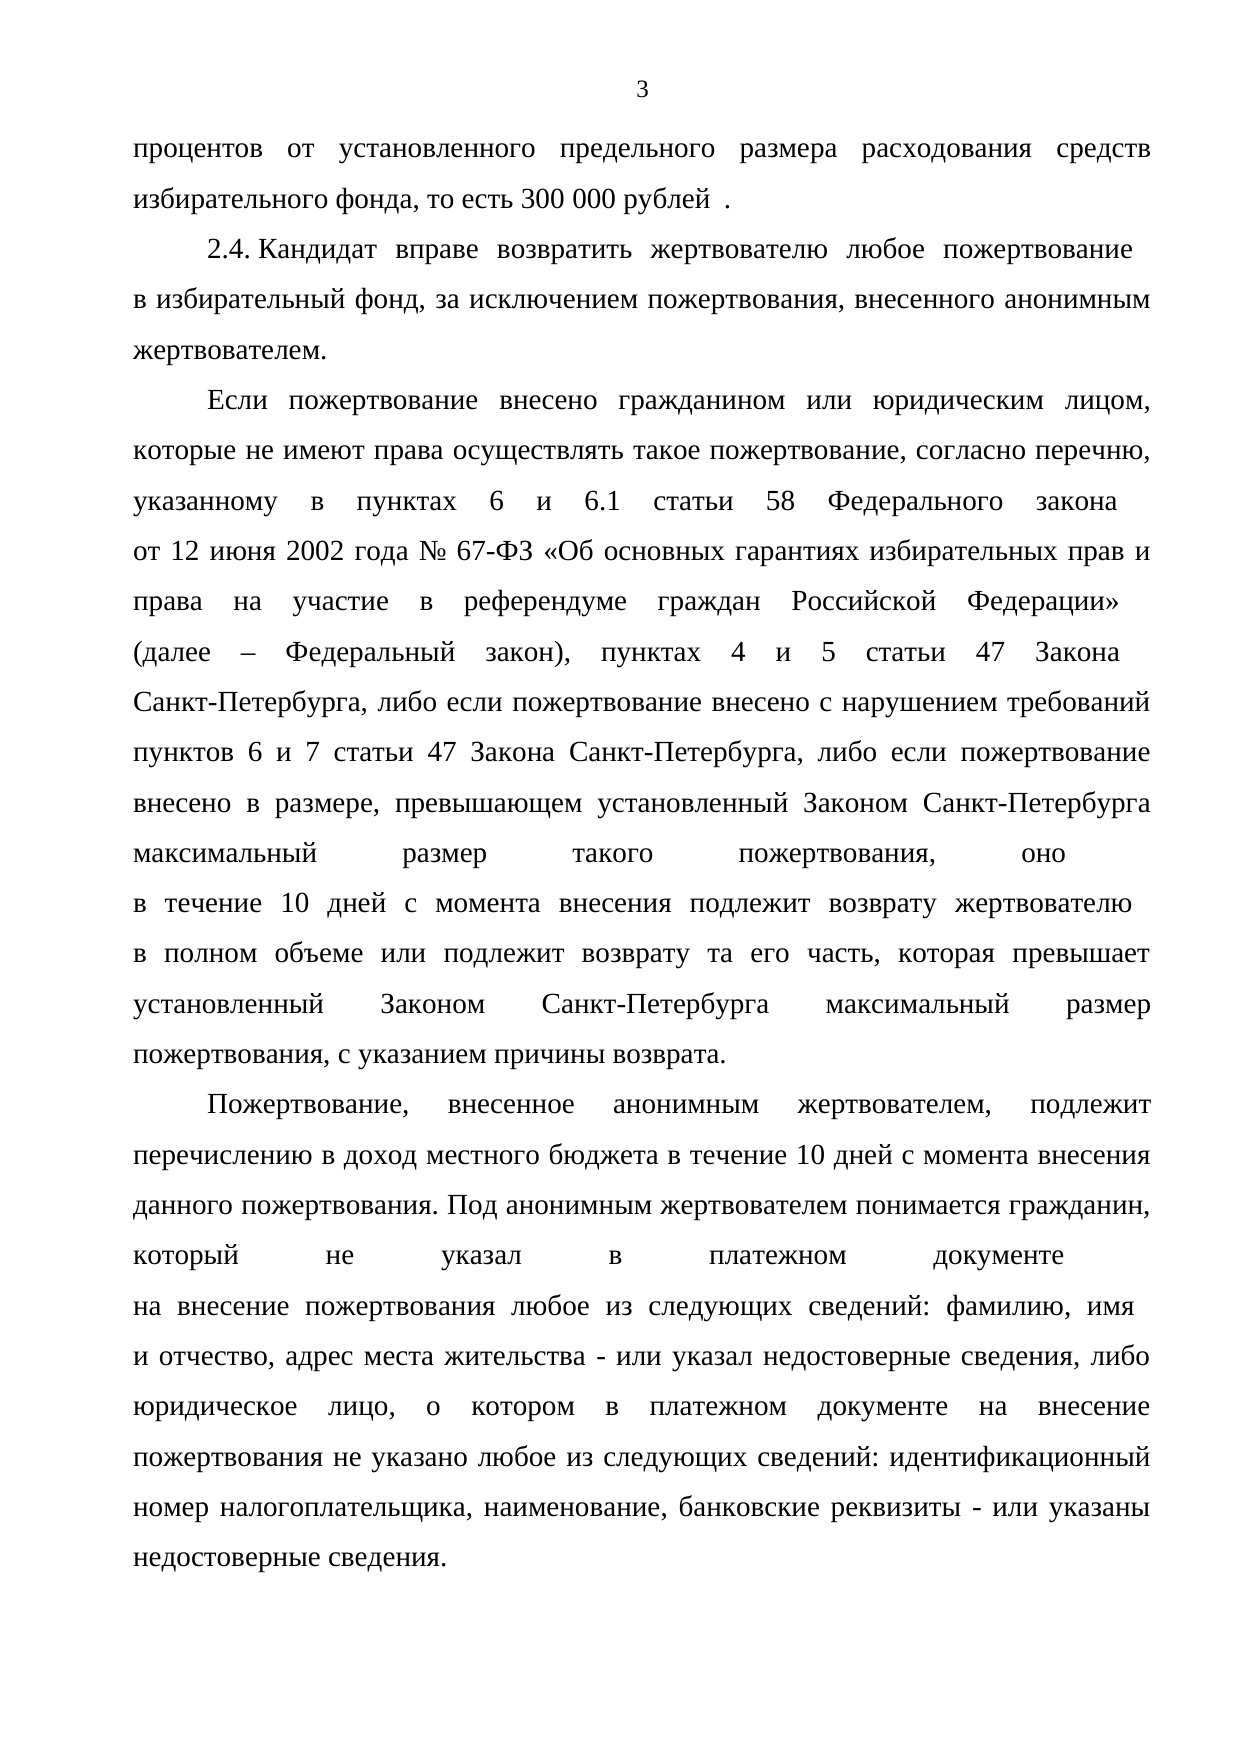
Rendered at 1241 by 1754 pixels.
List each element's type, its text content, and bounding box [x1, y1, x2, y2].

text 2.4. Кандидат вправе возвратить жертвователю любое пожертвование в избирательный фонд, за исключением пожертвования, внесенного анонимным жертвователем. [133, 231, 1152, 365]
text Если пожертвование внесено гражданином или юридическим лицом, которые не имеют права осуществлять такое пожертвование, согласно перечню, указанному в пунктах 6 и 6.1 статьи 58 Федерального закона от 12 июня 2002 года № 67-ФЗ «Об основных гарантиях избирательных прав и права на участие в референдуме граждан Российской Федерации» (далее – Федеральный закон), пунктах 4 и 5 статьи 47 Закона Санкт-Петербурга, либо если пожертвование внесено с нарушением требований пунктов 6 и 7 статьи 47 Закона Санкт-Петербурга, либо если пожертвование внесено в размере, превышающем установленный Законом Санкт-Петербурга максимальный размер такого пожертвования, оно в течение 10 дней с момента внесения подлежит возврату жертвователю в полном объеме или подлежит возврату та его часть, которая превышает установленный Законом Санкт-Петербурга максимальный размер пожертвования, с указанием причины возврата. [133, 382, 1152, 1070]
text Пожертвование, внесенное анонимным жертвователем, подлежит перечислению в доход местного бюджета в течение 10 дней с момента внесения данного пожертвования. Под анонимным жертвователем понимается гражданин, который не указал в платежном документе на внесение пожертвования любое из следующих сведений: фамилию, имя и отчество, адрес места жительства - или указал недостоверные сведения, либо юридическое лицо, о котором в платежном документе на внесение пожертвования не указано любое из следующих сведений: идентификационный номер налогоплательщика, наименование, банковские реквизиты - или указаны недостоверные сведения. [133, 1087, 1152, 1573]
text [133, 131, 1152, 214]
